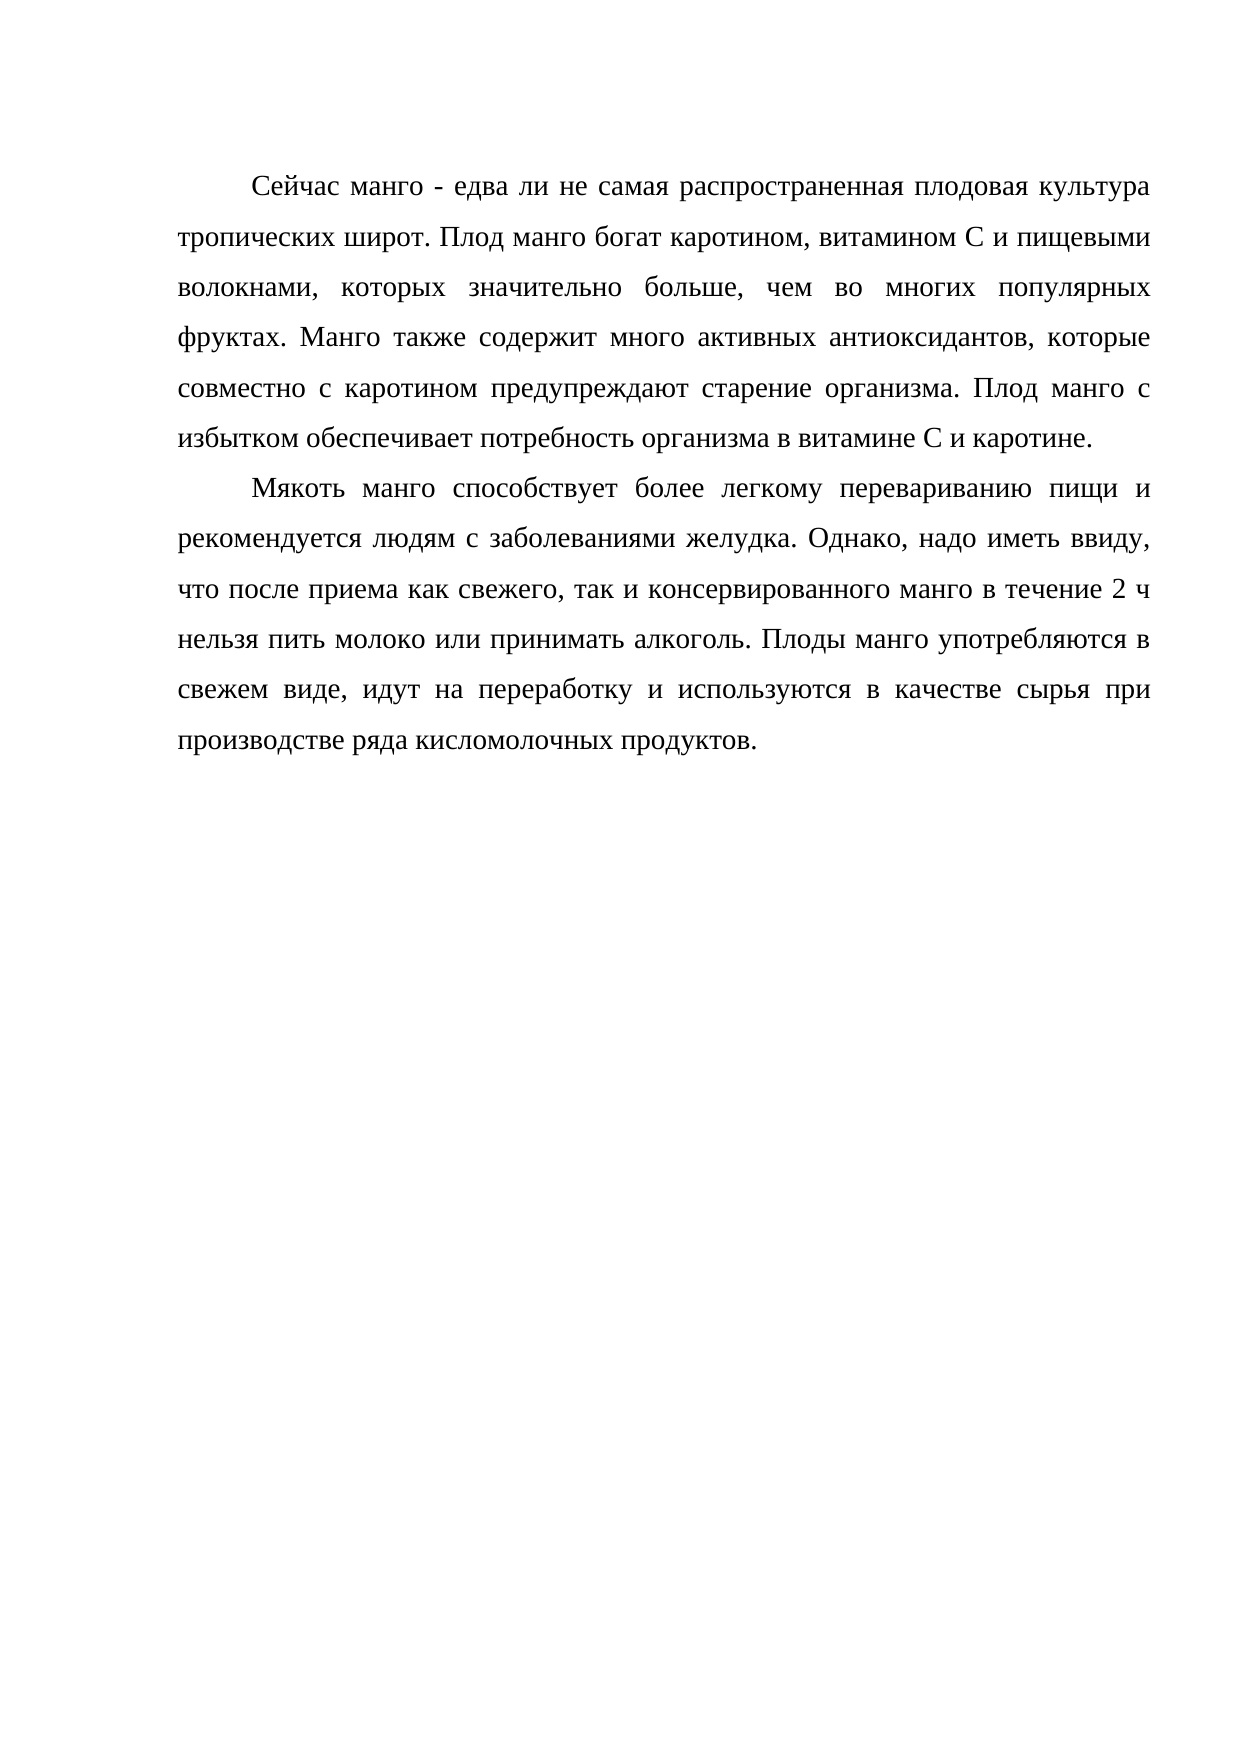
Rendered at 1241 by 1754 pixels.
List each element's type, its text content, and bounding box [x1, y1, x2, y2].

text Мякоть манго способствует более легкому перевариванию пищи и рекомендуется людям с заболеваниями желудка. Однако, надо иметь ввиду, что после приема как свежего, так и консервированного манго в течение 2 ч нельзя пить молоко или принимать алкоголь. Плоды манго употребляются в свежем виде, идут на переработку и используются в качестве сырья при производстве ряда кисломолочных продуктов. [177, 470, 1152, 755]
text Сейчас манго - едва ли не самая распространенная плодовая культура тропических широт. Плод манго богат каротином, витамином С и пищевыми волокнами, которых значительно больше, чем во многих популярных фруктах. Манго также содержит много активных антиоксидантов, которые совместно с каротином предупреждают старение организма. Плод манго с избытком обеспечивает потребность организма в витамине С и каротине. [177, 168, 1152, 453]
